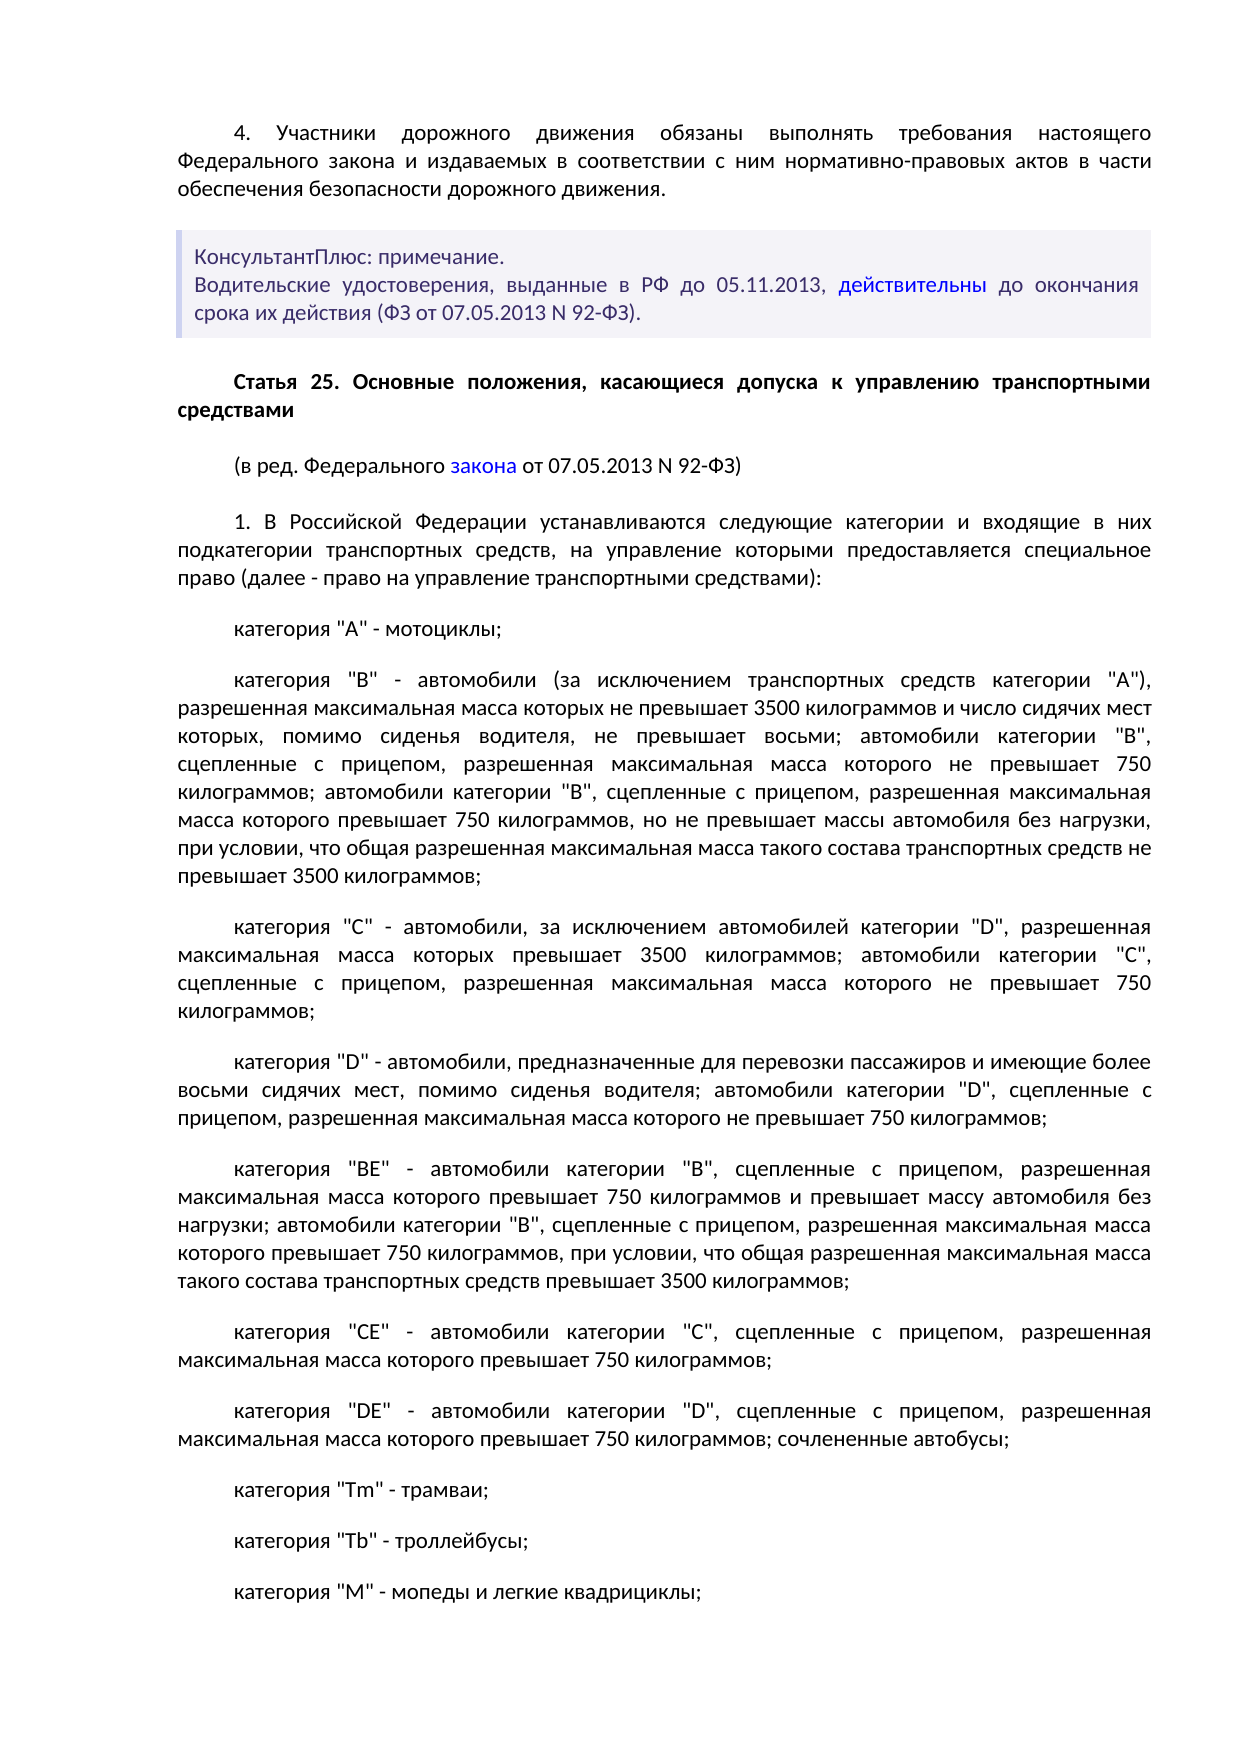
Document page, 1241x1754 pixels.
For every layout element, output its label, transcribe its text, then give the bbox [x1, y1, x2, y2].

table_header [1139, 230, 1151, 338]
text категория "M" - мопеды и легкие квадрициклы; [177, 1577, 1152, 1605]
text 1. В Российской Федерации устанавливаются следующие категории и входящие в них подкатегории транспортных средств, на управление которыми предоставляется специальное право (далее - право на управление транспортными средствами): [177, 507, 1152, 591]
table_header [182, 230, 194, 338]
text категория "Tb" - троллейбусы; [177, 1526, 1152, 1554]
text категория "CE" - автомобили категории "C", сцепленные с прицепом, разрешенная максимальная масса которого превышает 750 килограммов; [177, 1317, 1152, 1373]
table_header КонсультантПлюс: примечание. Водительские удостоверения, выданные в РФ до 05.11.2013, действительны до окончания срока их действия (ФЗ от 07.05.2013 N 92-ФЗ). [194, 230, 1139, 338]
text категория "BE" - автомобили категории "B", сцепленные с прицепом, разрешенная максимальная масса которого превышает 750 килограммов и превышает массу автомобиля без нагрузки; автомобили категории "B", сцепленные с прицепом, разрешенная максимальная масса которого превышает 750 килограммов, при условии, что общая разрешенная максимальная масса такого состава транспортных средств превышает 3500 килограммов; [177, 1154, 1152, 1294]
text категория "C" - автомобили, за исключением автомобилей категории "D", разрешенная максимальная масса которых превышает 3500 килограммов; автомобили категории "C", сцепленные с прицепом, разрешенная максимальная масса которого не превышает 750 килограммов; [177, 912, 1152, 1024]
text категория "A" - мотоциклы; [177, 614, 1152, 642]
text категория "B" - автомобили (за исключением транспортных средств категории "A"), разрешенная максимальная масса которых не превышает 3500 килограммов и число сидячих мест которых, помимо сиденья водителя, не превышает восьми; автомобили категории "B", сцепленные с прицепом, разрешенная максимальная масса которого не превышает 750 килограммов; автомобили категории "B", сцепленные с прицепом, разрешенная максимальная масса которого превышает 750 килограммов, но не превышает массы автомобиля без нагрузки, при условии, что общая разрешенная максимальная масса такого состава транспортных средств не превышает 3500 килограммов; [177, 665, 1152, 889]
text категория "DE" - автомобили категории "D", сцепленные с прицепом, разрешенная максимальная масса которого превышает 750 килограммов; сочлененные автобусы; [177, 1396, 1152, 1452]
table_header [176, 230, 182, 338]
text категория "D" - автомобили, предназначенные для перевозки пассажиров и имеющие более восьми сидячих мест, помимо сиденья водителя; автомобили категории "D", сцепленные с прицепом, разрешенная максимальная масса которого не превышает 750 килограммов; [177, 1047, 1152, 1131]
title Статья 25. Основные положения, касающиеся допуска к управлению транспортными средствами [177, 367, 1152, 423]
text категория "Tm" - трамваи; [177, 1475, 1152, 1503]
text 4. Участники дорожного движения обязаны выполнять требования настоящего Федерального закона и издаваемых в соответствии с ним нормативно-правовых актов в части обеспечения безопасности дорожного движения. [177, 118, 1152, 202]
text (в ред. Федерального закона от 07.05.2013 N 92-ФЗ) [177, 451, 1152, 479]
